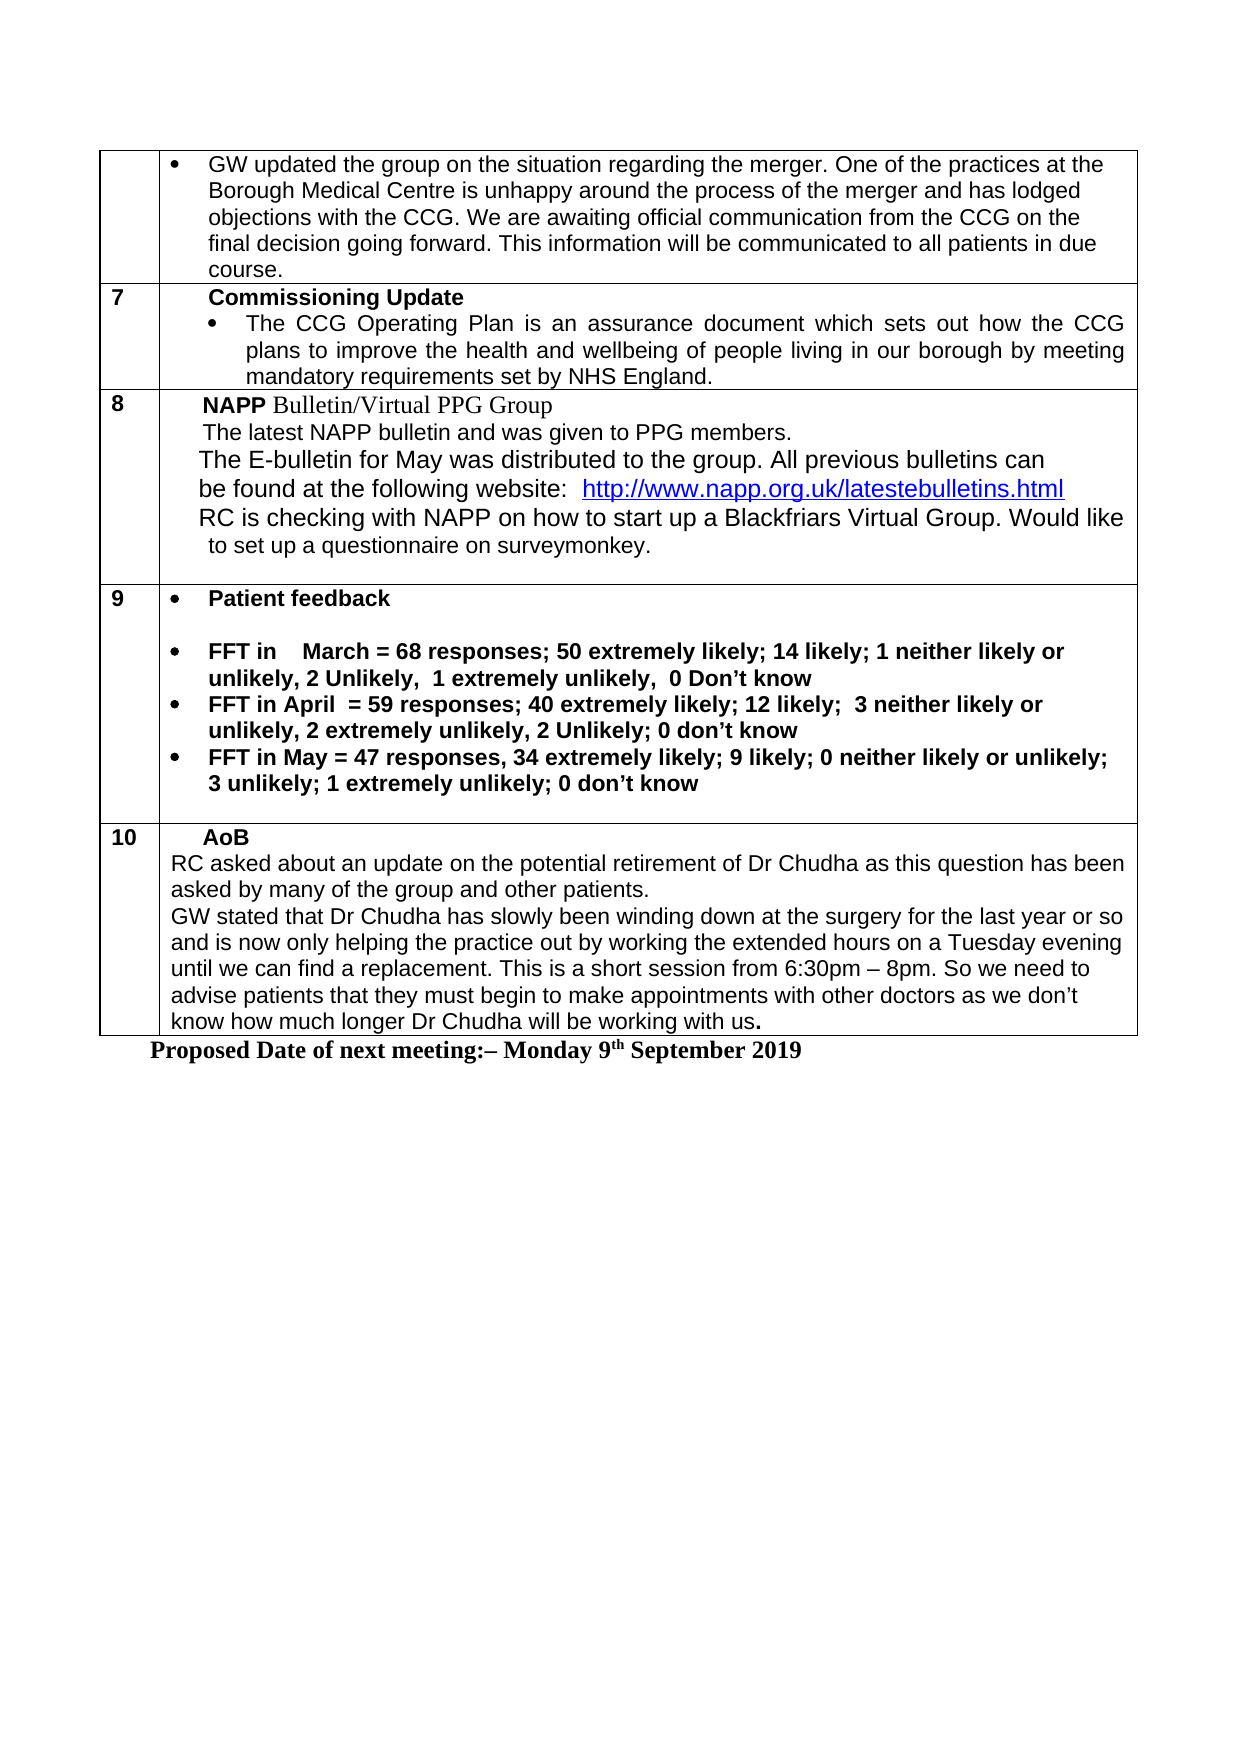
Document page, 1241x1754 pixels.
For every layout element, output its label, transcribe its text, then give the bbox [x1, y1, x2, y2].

table_cell 9 [101, 585, 159, 823]
table_cell NAPP Bulletin/Virtual PPG Group The latest NAPP bulletin and was given to PPG members. The E-bulletin for May was distributed to the group. All previous bulletins can be found at the following website: http://www.napp.org.uk/latestebulletins.html RC is checking with NAPP on how to start up a Blackfriars Virtual Group. Would like to set up a questionnaire on surveymonkey. [160, 390, 1137, 584]
table_cell 8 [101, 390, 159, 584]
table_cell 7 [101, 284, 159, 389]
table_cell AoB RC asked about an update on the potential retirement of Dr Chudha as this question has been asked by many of the group and other patients. GW stated that Dr Chudha has slowly been winding down at the surgery for the last year or so and is now only helping the practice out by working the extended hours on a Tuesday evening until we can find a replacement. This is a short session from 6:30pm – 8pm. So we need to advise patients that they must begin to make appointments with other doctors as we don’t know how much longer Dr Chudha will be working with us. [160, 824, 1137, 1034]
text Proposed Date of next meeting:– Monday 9th September 2019 [150, 1036, 1090, 1064]
table_cell Commissioning Update The CCG Operating Plan is an assurance document which sets out how the CCG plans to improve the health and wellbeing of people living in our borough by meeting mandatory requirements set by NHS England. [160, 284, 1137, 389]
table_cell 10 [101, 824, 159, 1034]
table_cell Patient feedback FFT in March = 68 responses; 50 extremely likely; 14 likely; 1 neither likely or unlikely, 2 Unlikely, 1 extremely unlikely, 0 Don’t know FFT in April = 59 responses; 40 extremely likely; 12 likely; 3 neither likely or unlikely, 2 extremely unlikely, 2 Unlikely; 0 don’t know FFT in May = 47 responses, 34 extremely likely; 9 likely; 0 neither likely or unlikely; 3 unlikely; 1 extremely unlikely; 0 don’t know [160, 585, 1137, 823]
table_cell 6 [101, 151, 159, 283]
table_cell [160, 151, 1137, 283]
